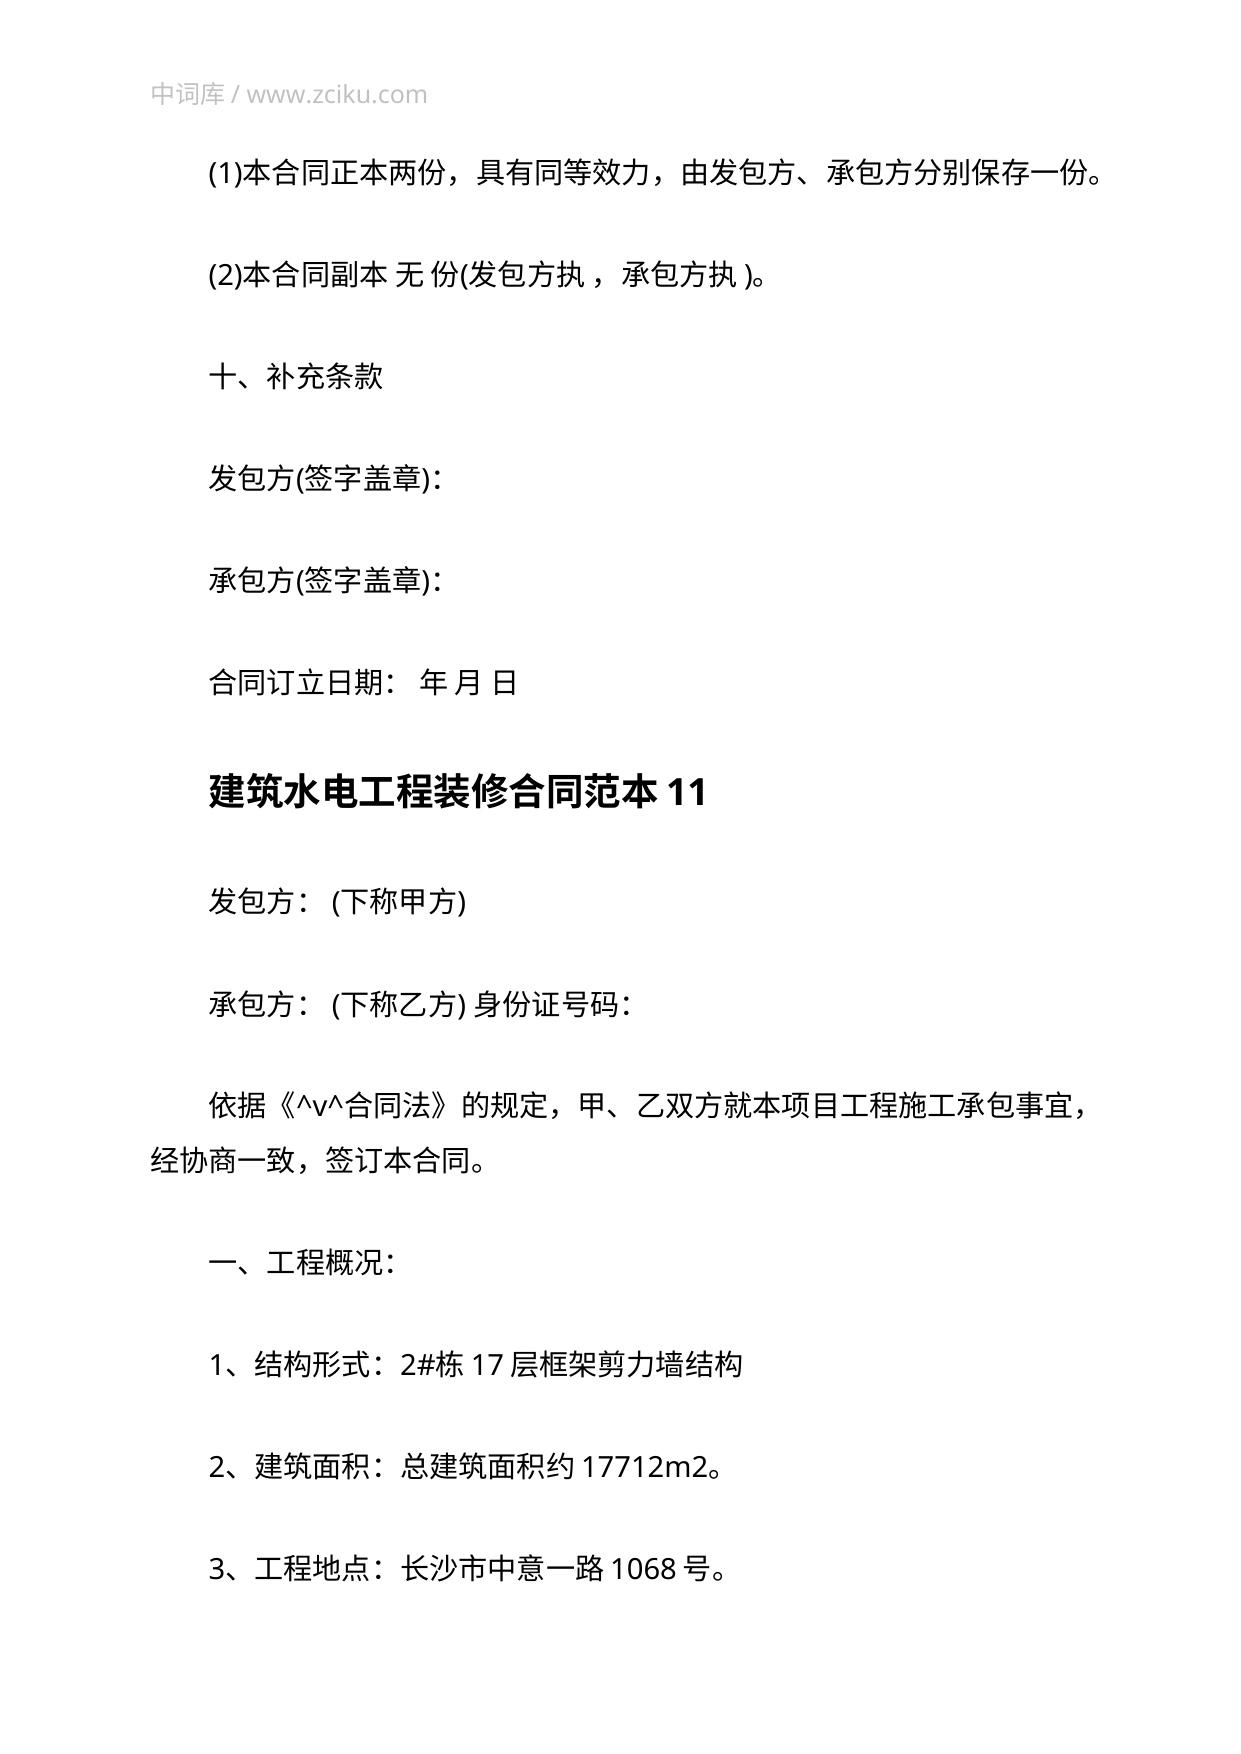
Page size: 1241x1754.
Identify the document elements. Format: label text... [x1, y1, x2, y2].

text (2)本合同副本 无 份(发包方执 ，承包方执 )。 [150, 252, 1090, 294]
text (1)本合同正本两份，具有同等效力，由发包方、承包方分别保存一份。 [150, 150, 1090, 192]
text 依据《^v^合同法》的规定，甲、乙双方就本项目工程施工承包事宜，经协商一致，签订本合同。 [150, 1083, 1090, 1180]
text 3、工程地点：长沙市中意一路1068号。 [150, 1546, 1090, 1588]
text 2、建筑面积：总建筑面积约17712m2。 [150, 1443, 1090, 1486]
text 1、结构形式：2#栋17层框架剪力墙结构 [150, 1342, 1090, 1384]
text 建筑水电工程装修合同范本11 [150, 761, 1090, 816]
text 发包方(签字盖章)： [150, 456, 1090, 498]
text 承包方(签字盖章)： [150, 558, 1090, 600]
text 承包方： (下称乙方) 身份证号码： [150, 981, 1090, 1023]
text 一、工程概况： [150, 1240, 1090, 1282]
text 发包方： (下称甲方) [150, 879, 1090, 921]
text 十、补充条款 [150, 354, 1090, 396]
text 合同订立日期： 年 月 日 [150, 660, 1090, 702]
